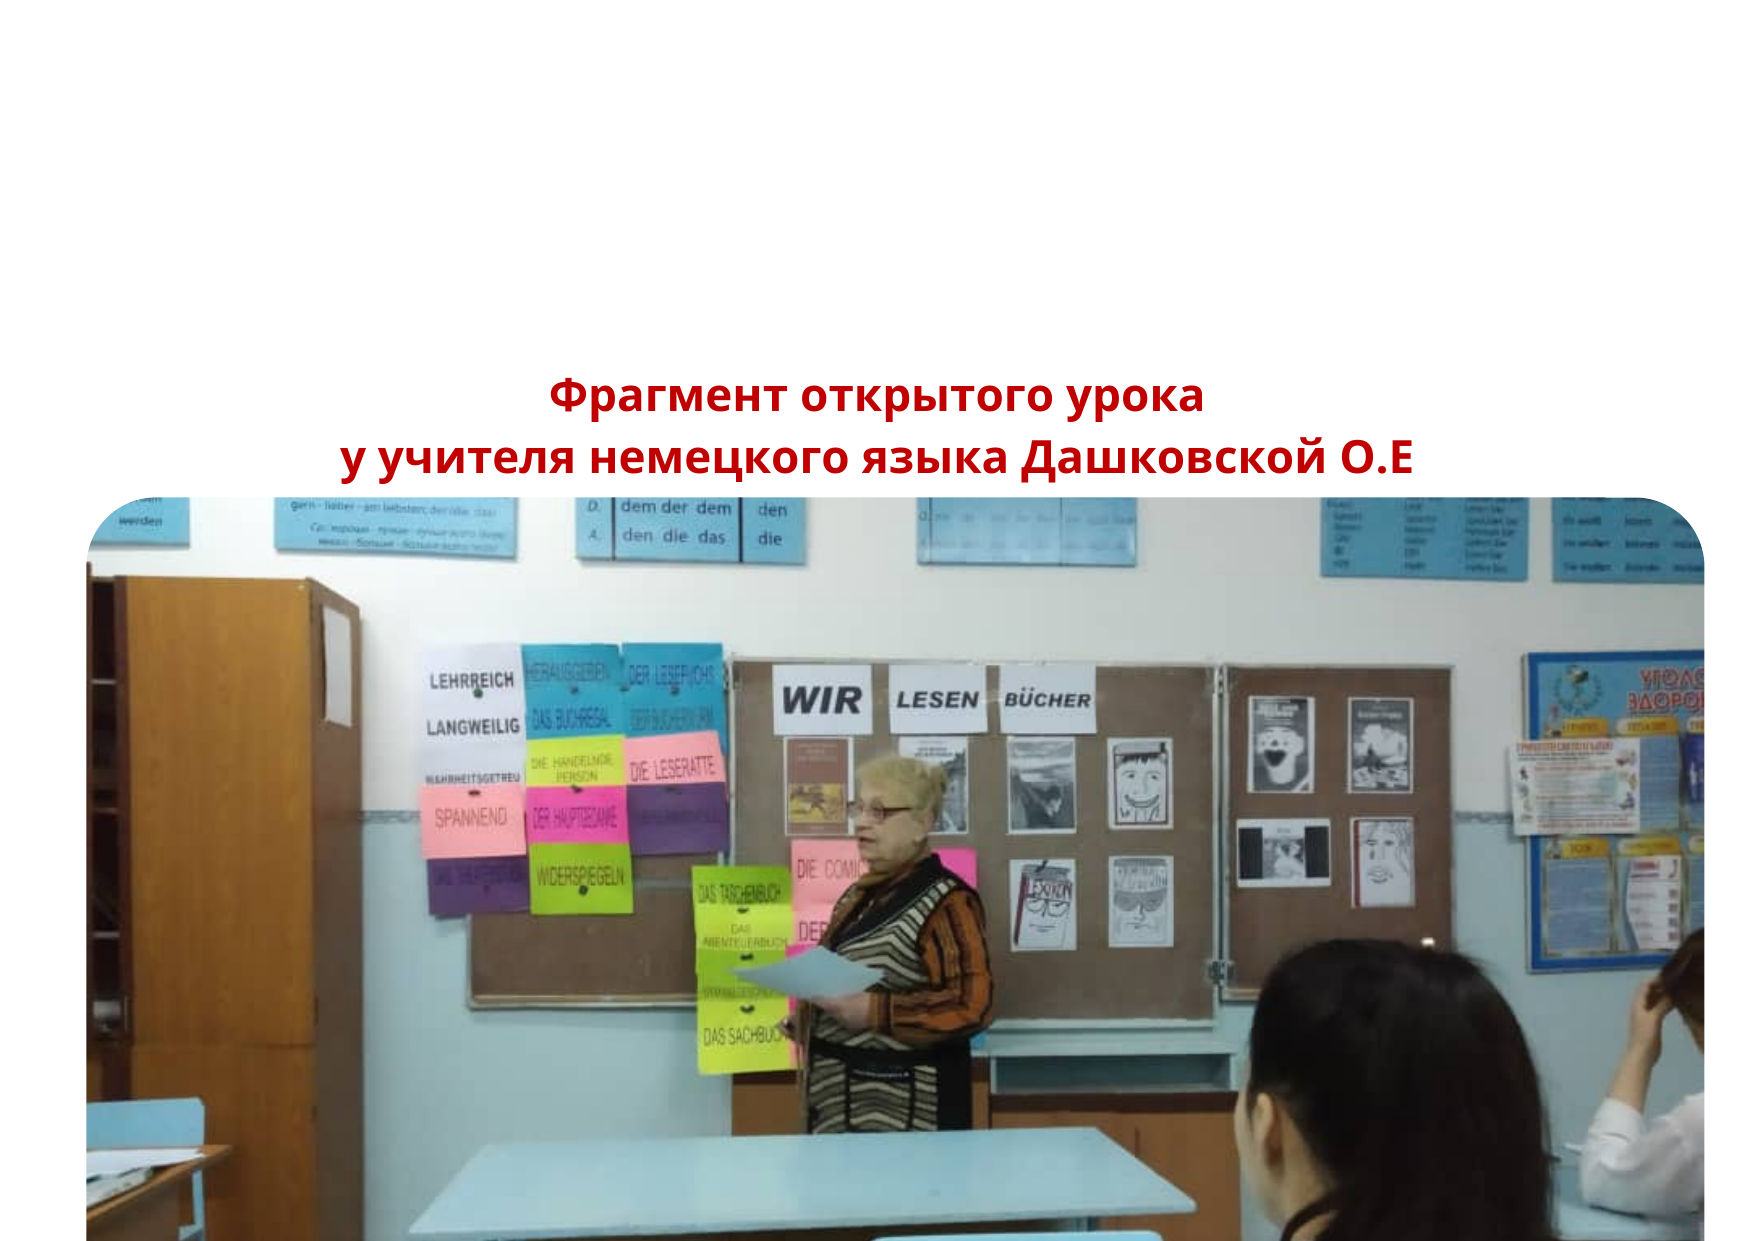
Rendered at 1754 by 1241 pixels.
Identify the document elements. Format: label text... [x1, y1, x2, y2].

picture [86, 497, 1705, 1241]
text у учителя немецкого языка Дашковской О.Е [44, 425, 1709, 487]
text Фрагмент открытого урока [44, 362, 1709, 425]
